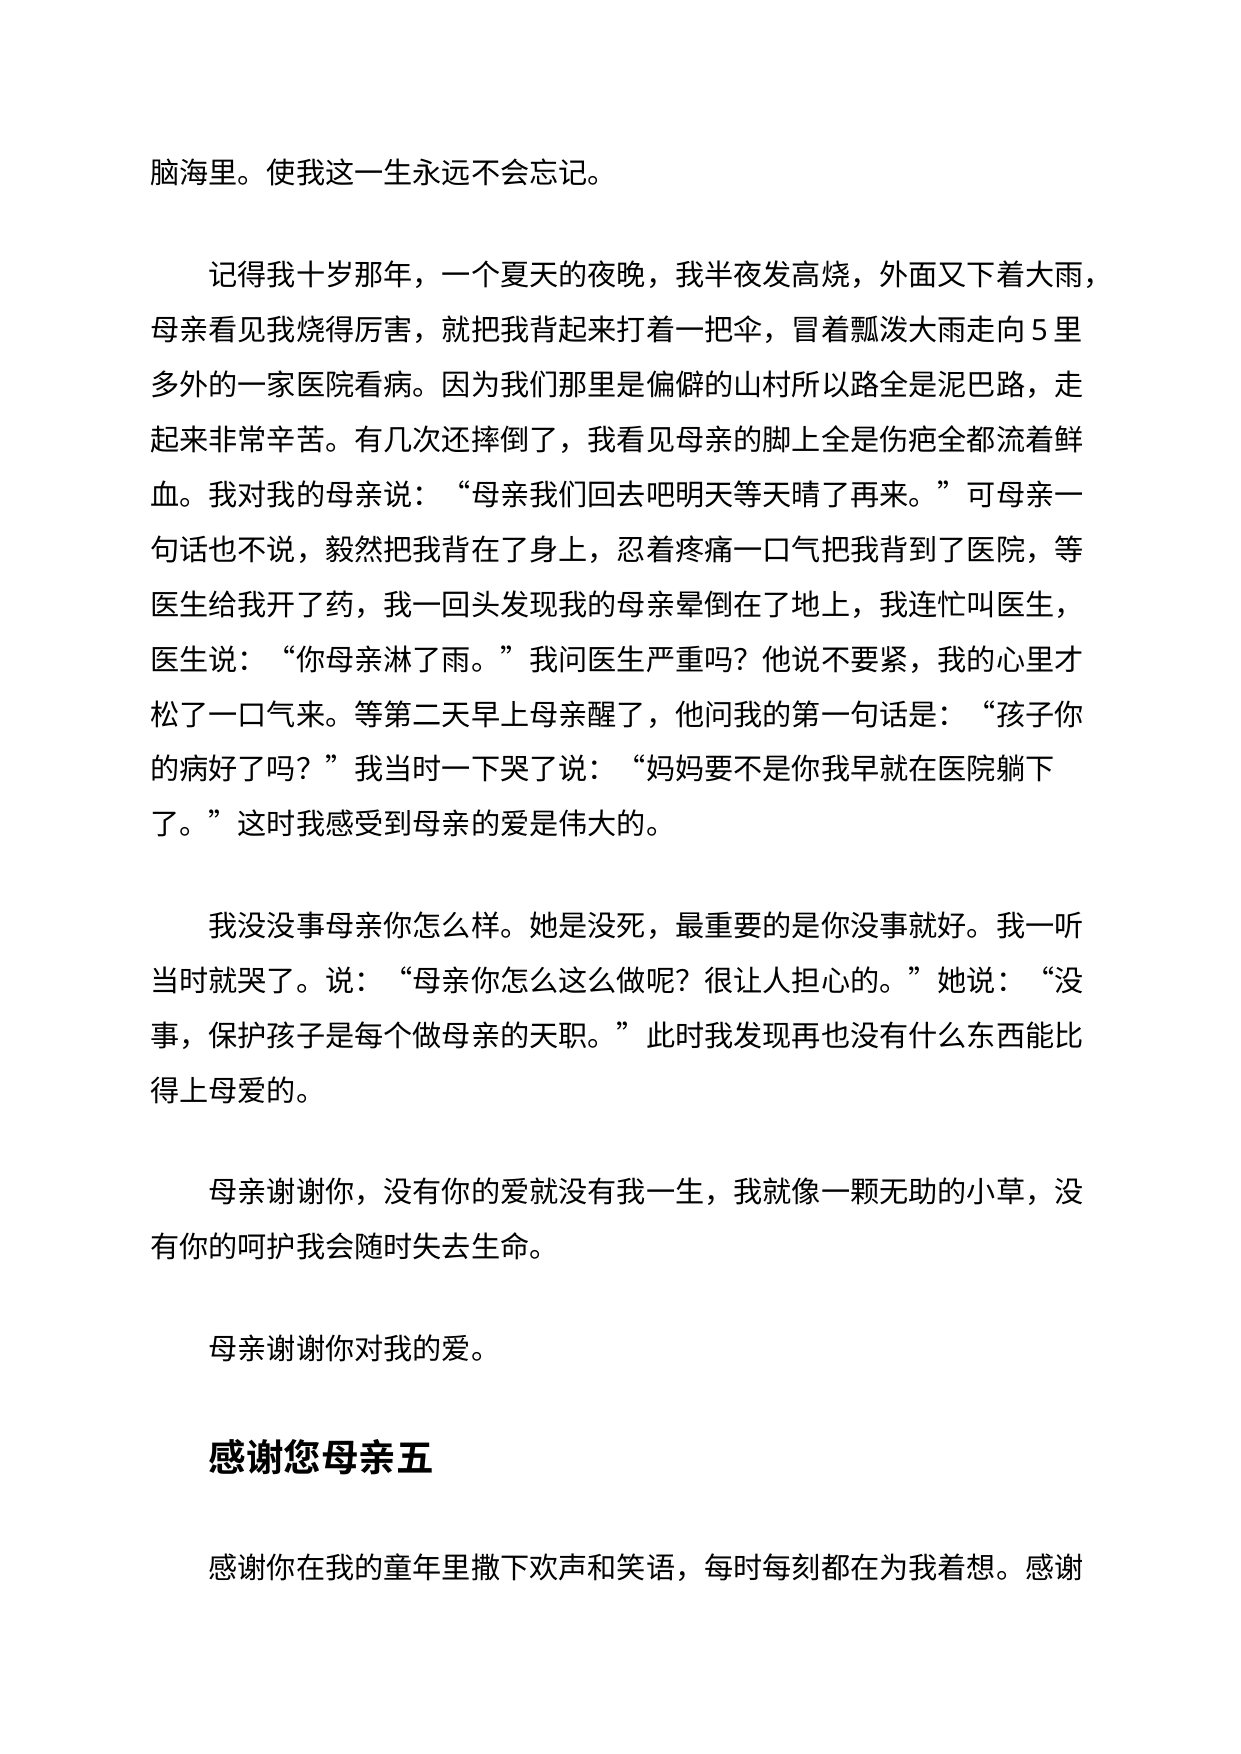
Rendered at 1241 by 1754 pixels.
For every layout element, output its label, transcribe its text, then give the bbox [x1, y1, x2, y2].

text 记得我十岁那年，一个夏天的夜晚，我半夜发高烧，外面又下着大雨，母亲看见我烧得厉害，就把我背起来打着一把伞，冒着瓢泼大雨走向5里多外的一家医院看病。因为我们那里是偏僻的山村所以路全是泥巴路，走起来非常辛苦。有几次还摔倒了，我看见母亲的脚上全是伤疤全都流着鲜血。我对我的母亲说：“母亲我们回去吧明天等天晴了再来。”可母亲一句话也不说，毅然把我背在了身上，忍着疼痛一口气把我背到了医院，等医生给我开了药，我一回头发现我的母亲晕倒在了地上，我连忙叫医生，医生说：“你母亲淋了雨。”我问医生严重吗？他说不要紧，我的心里才松了一口气来。等第二天早上母亲醒了，他问我的第一句话是：“孩子你的病好了吗？”我当时一下哭了说：“妈妈要不是你我早就在医院躺下了。”这时我感受到母亲的爱是伟大的。 [150, 252, 1090, 843]
text 我没没事母亲你怎么样。她是没死，最重要的是你没事就好。我一听当时就哭了。说：“母亲你怎么这么做呢？很让人担心的。”她说：“没事，保护孩子是每个做母亲的天职。”此时我发现再也没有什么东西能比得上母爱的。 [150, 903, 1090, 1109]
text 感谢您母亲五 [150, 1427, 1090, 1482]
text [150, 1545, 1090, 1587]
text 母亲谢谢你，没有你的爱就没有我一生，我就像一颗无助的小草，没有你的呵护我会随时失去生命。 [150, 1169, 1090, 1266]
text 母亲谢谢你对我的爱。 [150, 1326, 1090, 1368]
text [150, 150, 1090, 192]
